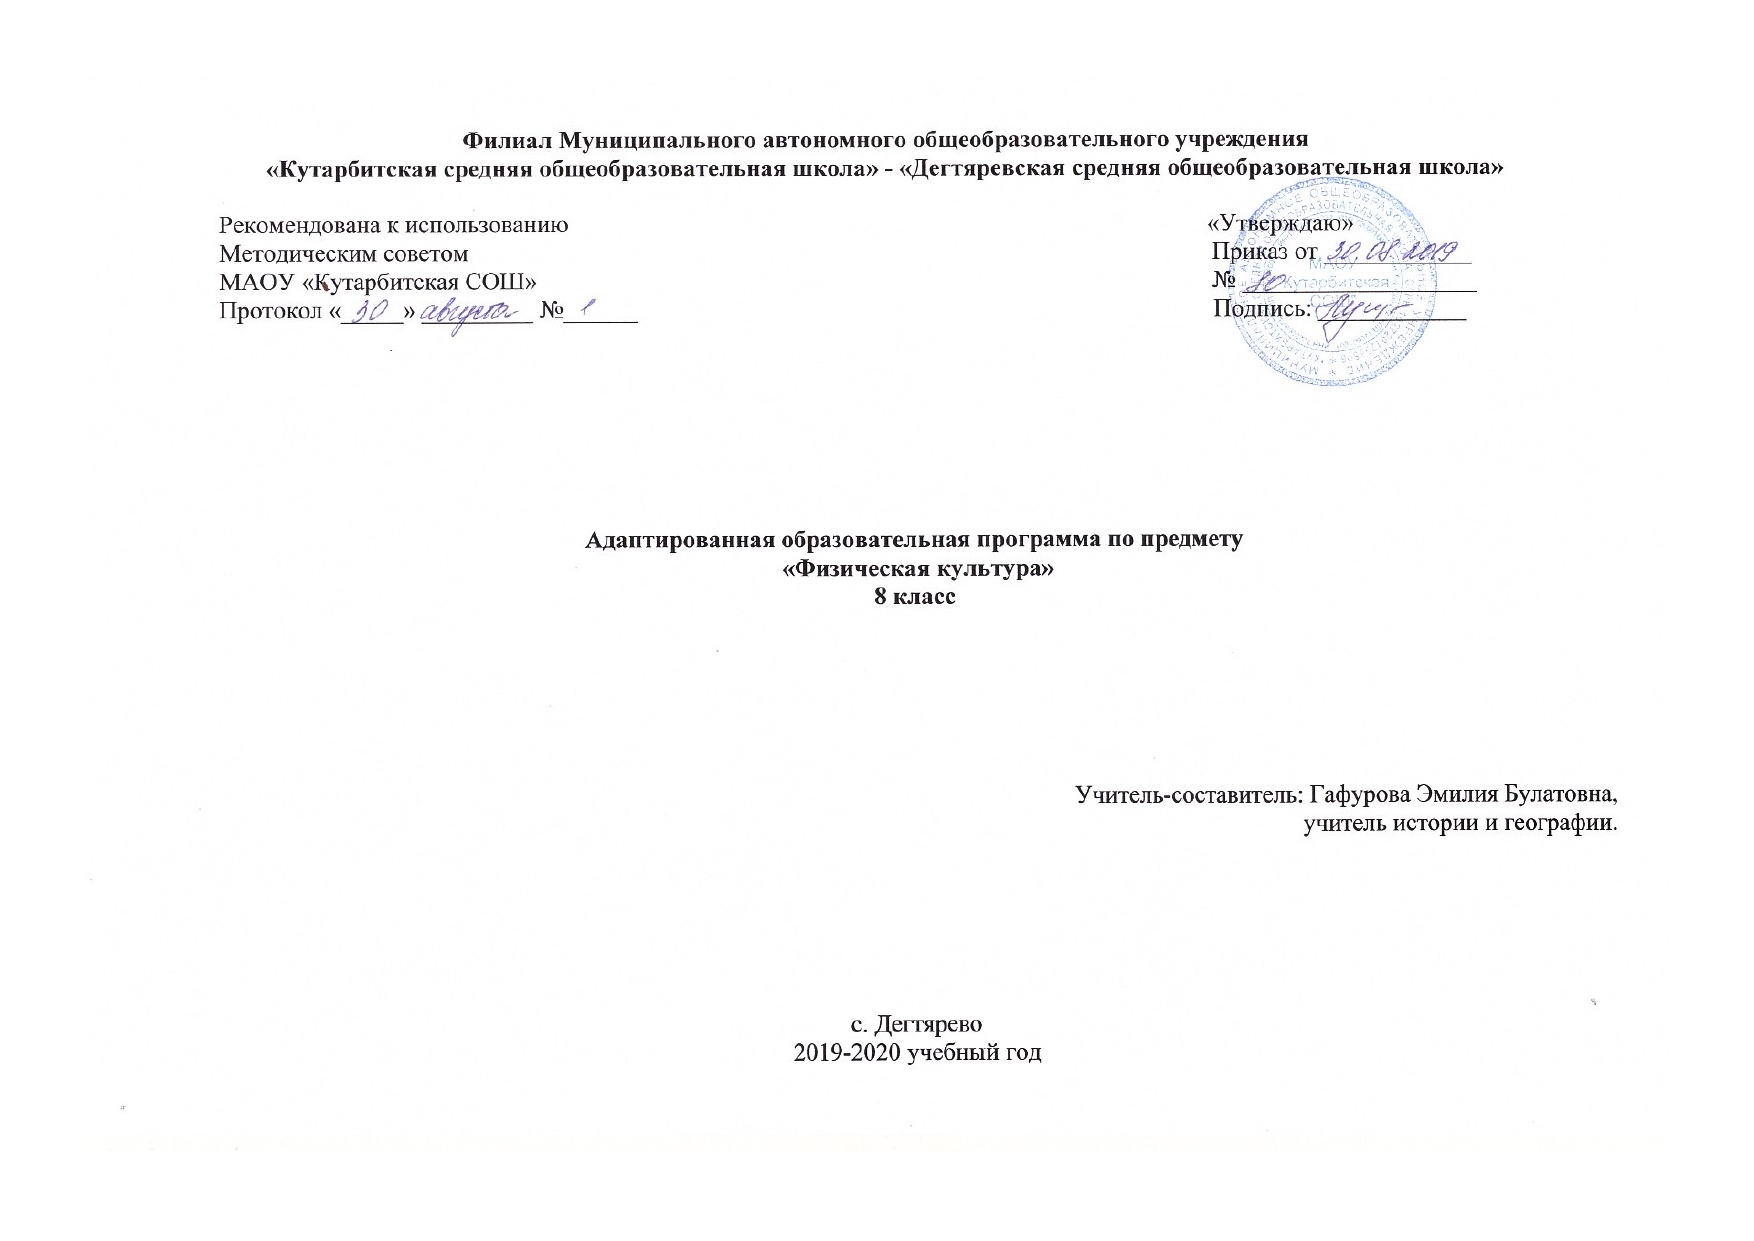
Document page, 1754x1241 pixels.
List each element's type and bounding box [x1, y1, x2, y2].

picture [75, 75, 1679, 1161]
